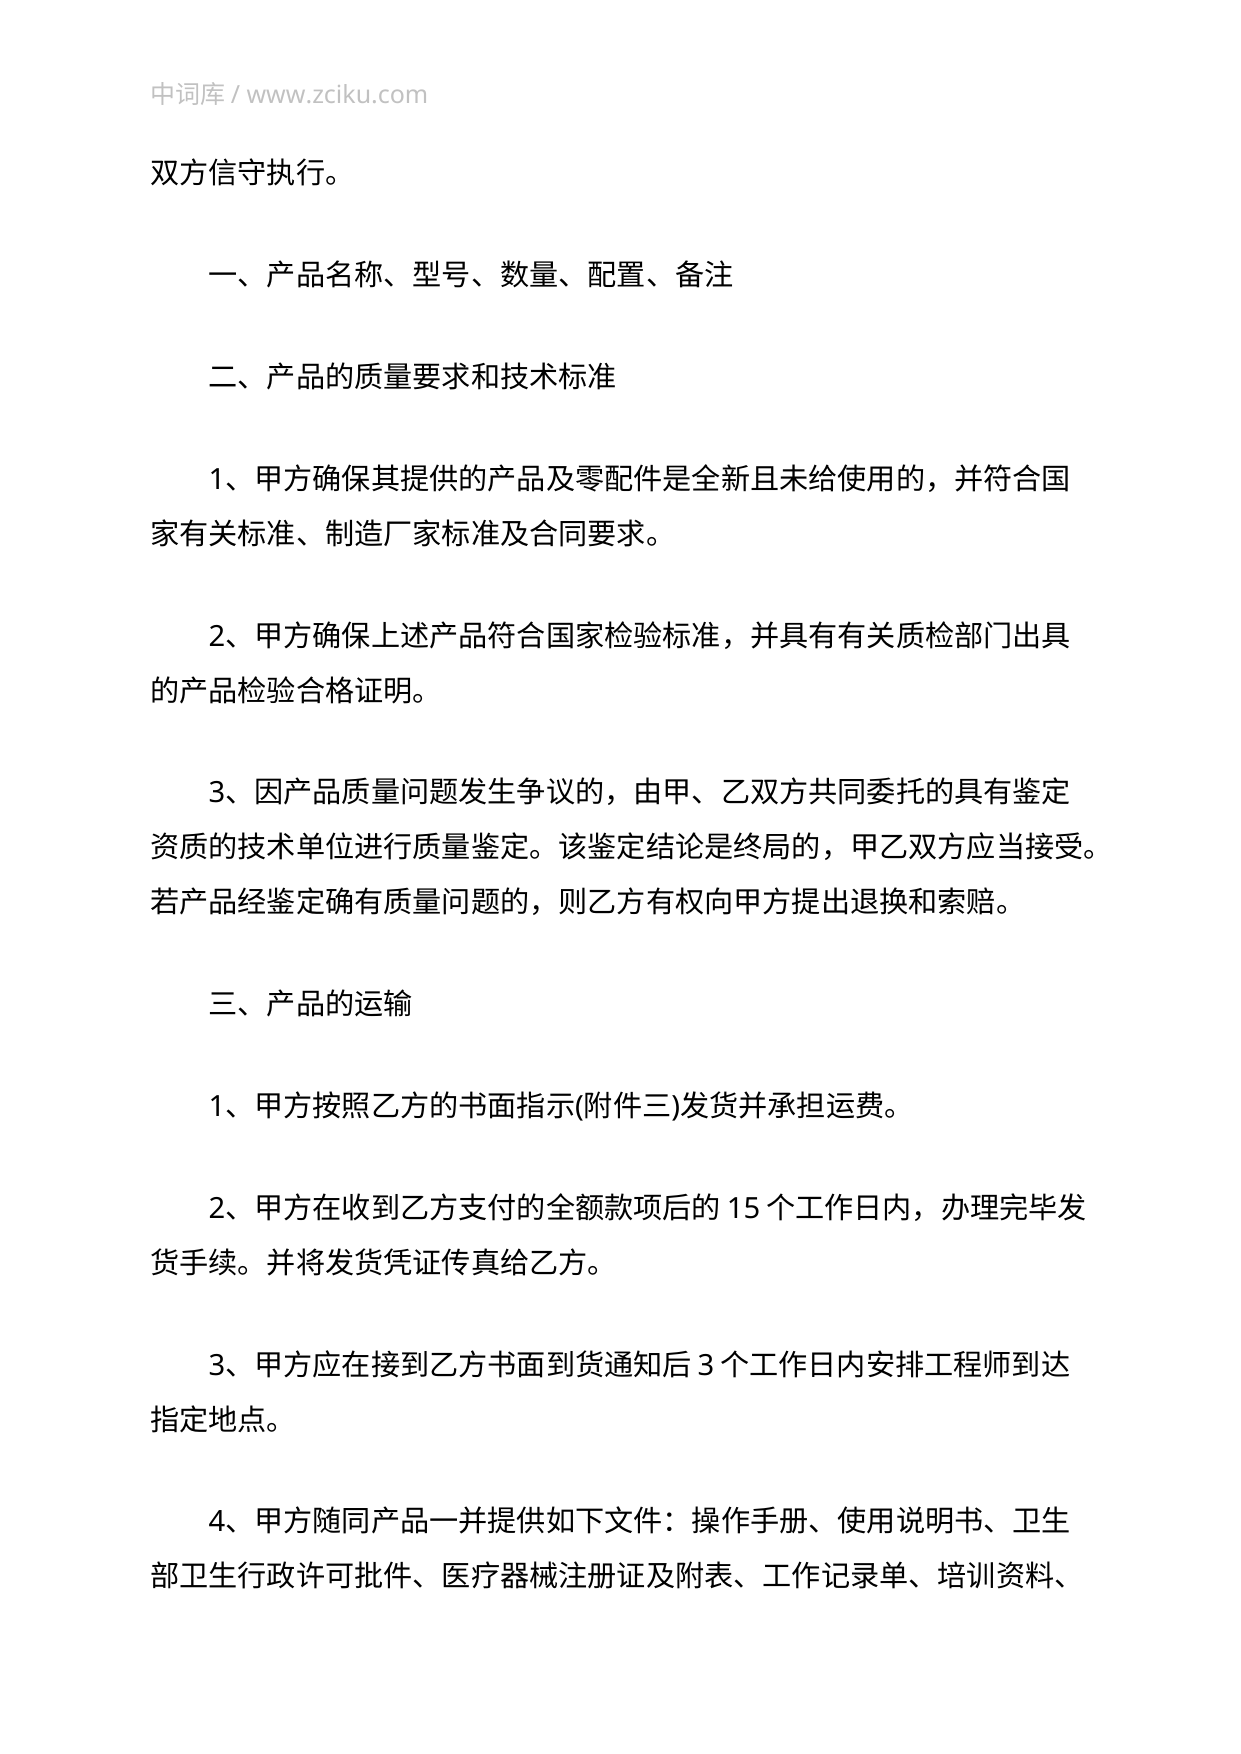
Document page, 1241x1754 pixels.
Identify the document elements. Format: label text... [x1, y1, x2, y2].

text 1、甲方确保其提供的产品及零配件是全新且未给使用的，并符合国家有关标准、制造厂家标准及合同要求。 [150, 455, 1090, 553]
text 二、产品的质量要求和技术标准 [150, 353, 1090, 396]
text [150, 1498, 1090, 1595]
text 2、甲方确保上述产品符合国家检验标准，并具有有关质检部门出具的产品检验合格证明。 [150, 612, 1090, 709]
text 1、甲方按照乙方的书面指示(附件三)发货并承担运费。 [150, 1082, 1090, 1125]
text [150, 150, 1090, 192]
text 2、甲方在收到乙方支付的全额款项后的15个工作日内，办理完毕发货手续。并将发货凭证传真给乙方。 [150, 1184, 1090, 1282]
text 3、因产品质量问题发生争议的，由甲、乙双方共同委托的具有鉴定资质的技术单位进行质量鉴定。该鉴定结论是终局的，甲乙双方应当接受。若产品经鉴定确有质量问题的，则乙方有权向甲方提出退换和索赔。 [150, 769, 1090, 921]
text 3、甲方应在接到乙方书面到货通知后3个工作日内安排工程师到达指定地点。 [150, 1341, 1090, 1438]
text 一、产品名称、型号、数量、配置、备注 [150, 252, 1090, 294]
text 三、产品的运输 [150, 981, 1090, 1023]
